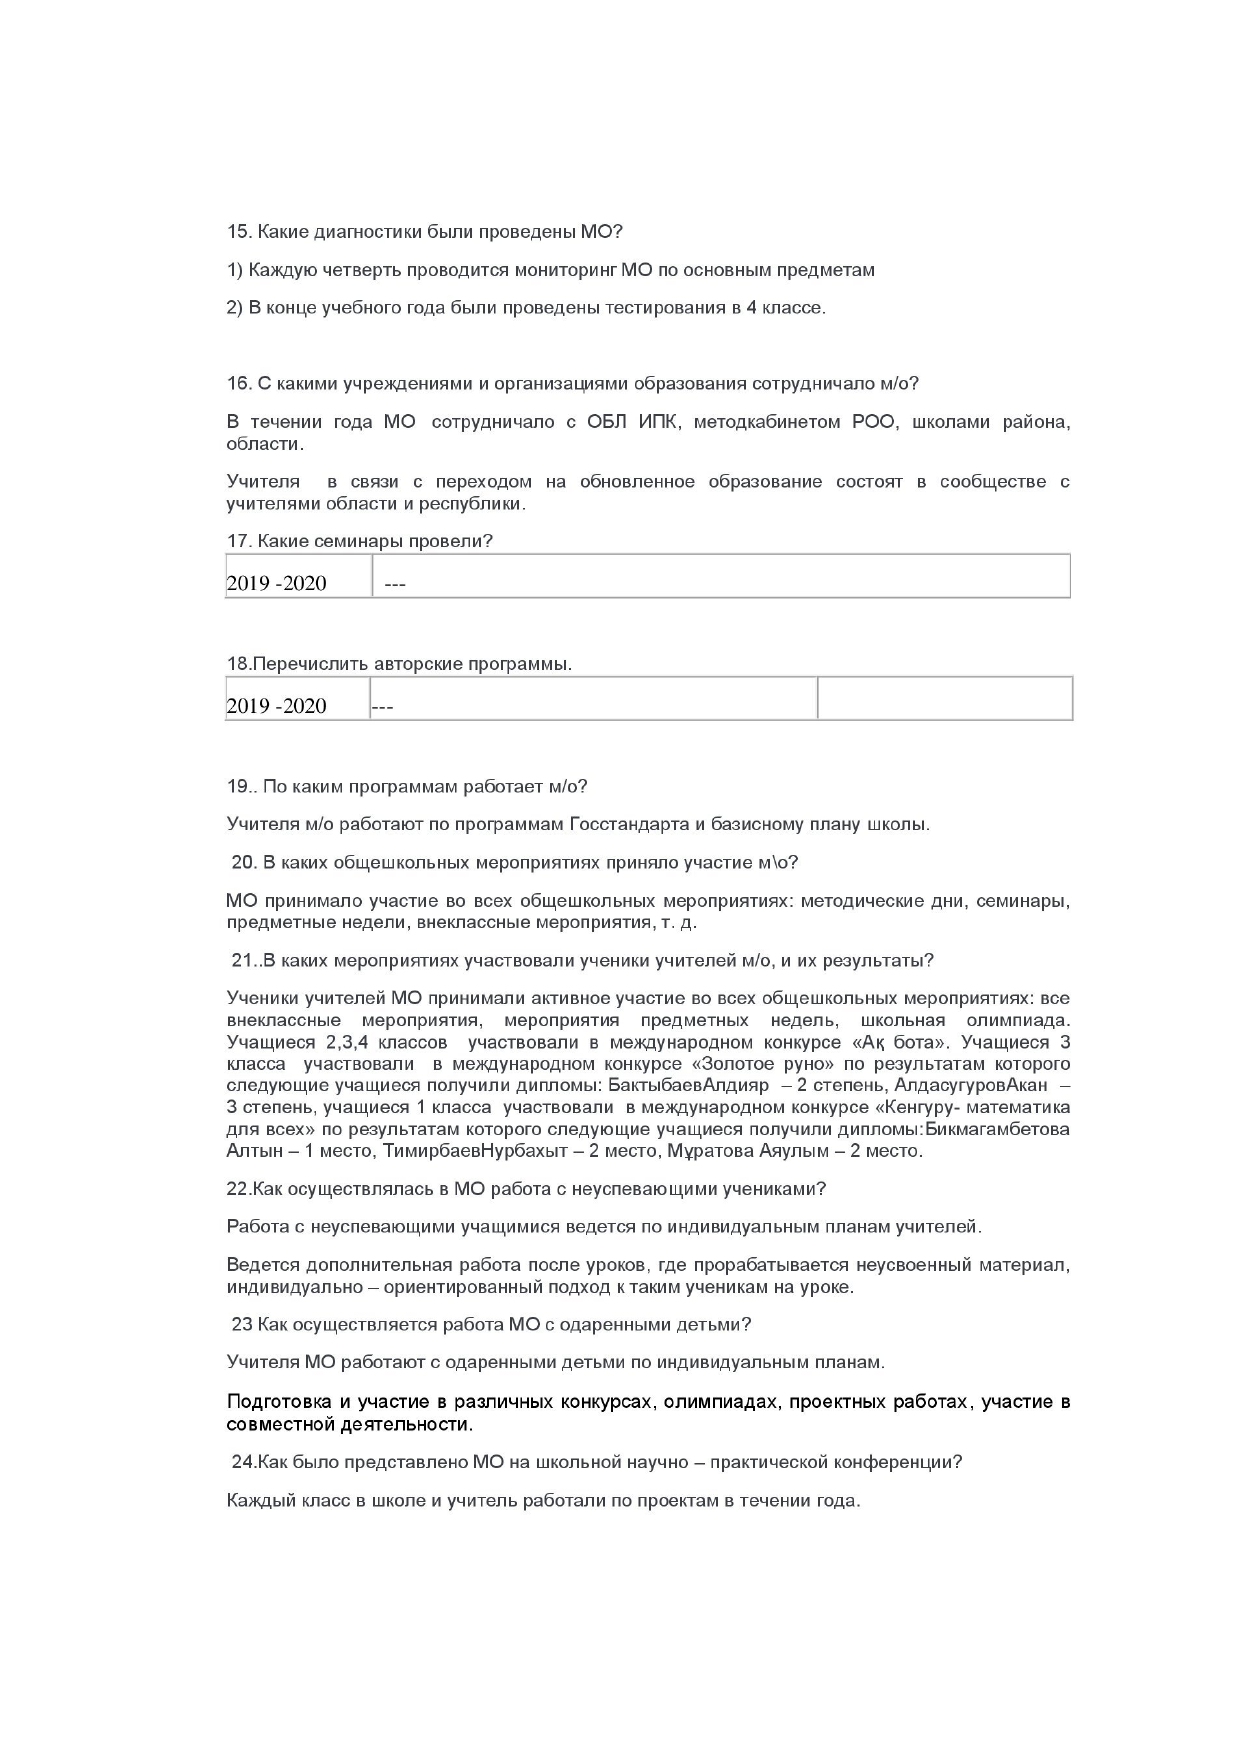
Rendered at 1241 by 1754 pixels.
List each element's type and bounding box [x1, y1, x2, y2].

picture [73, 118, 1147, 1636]
